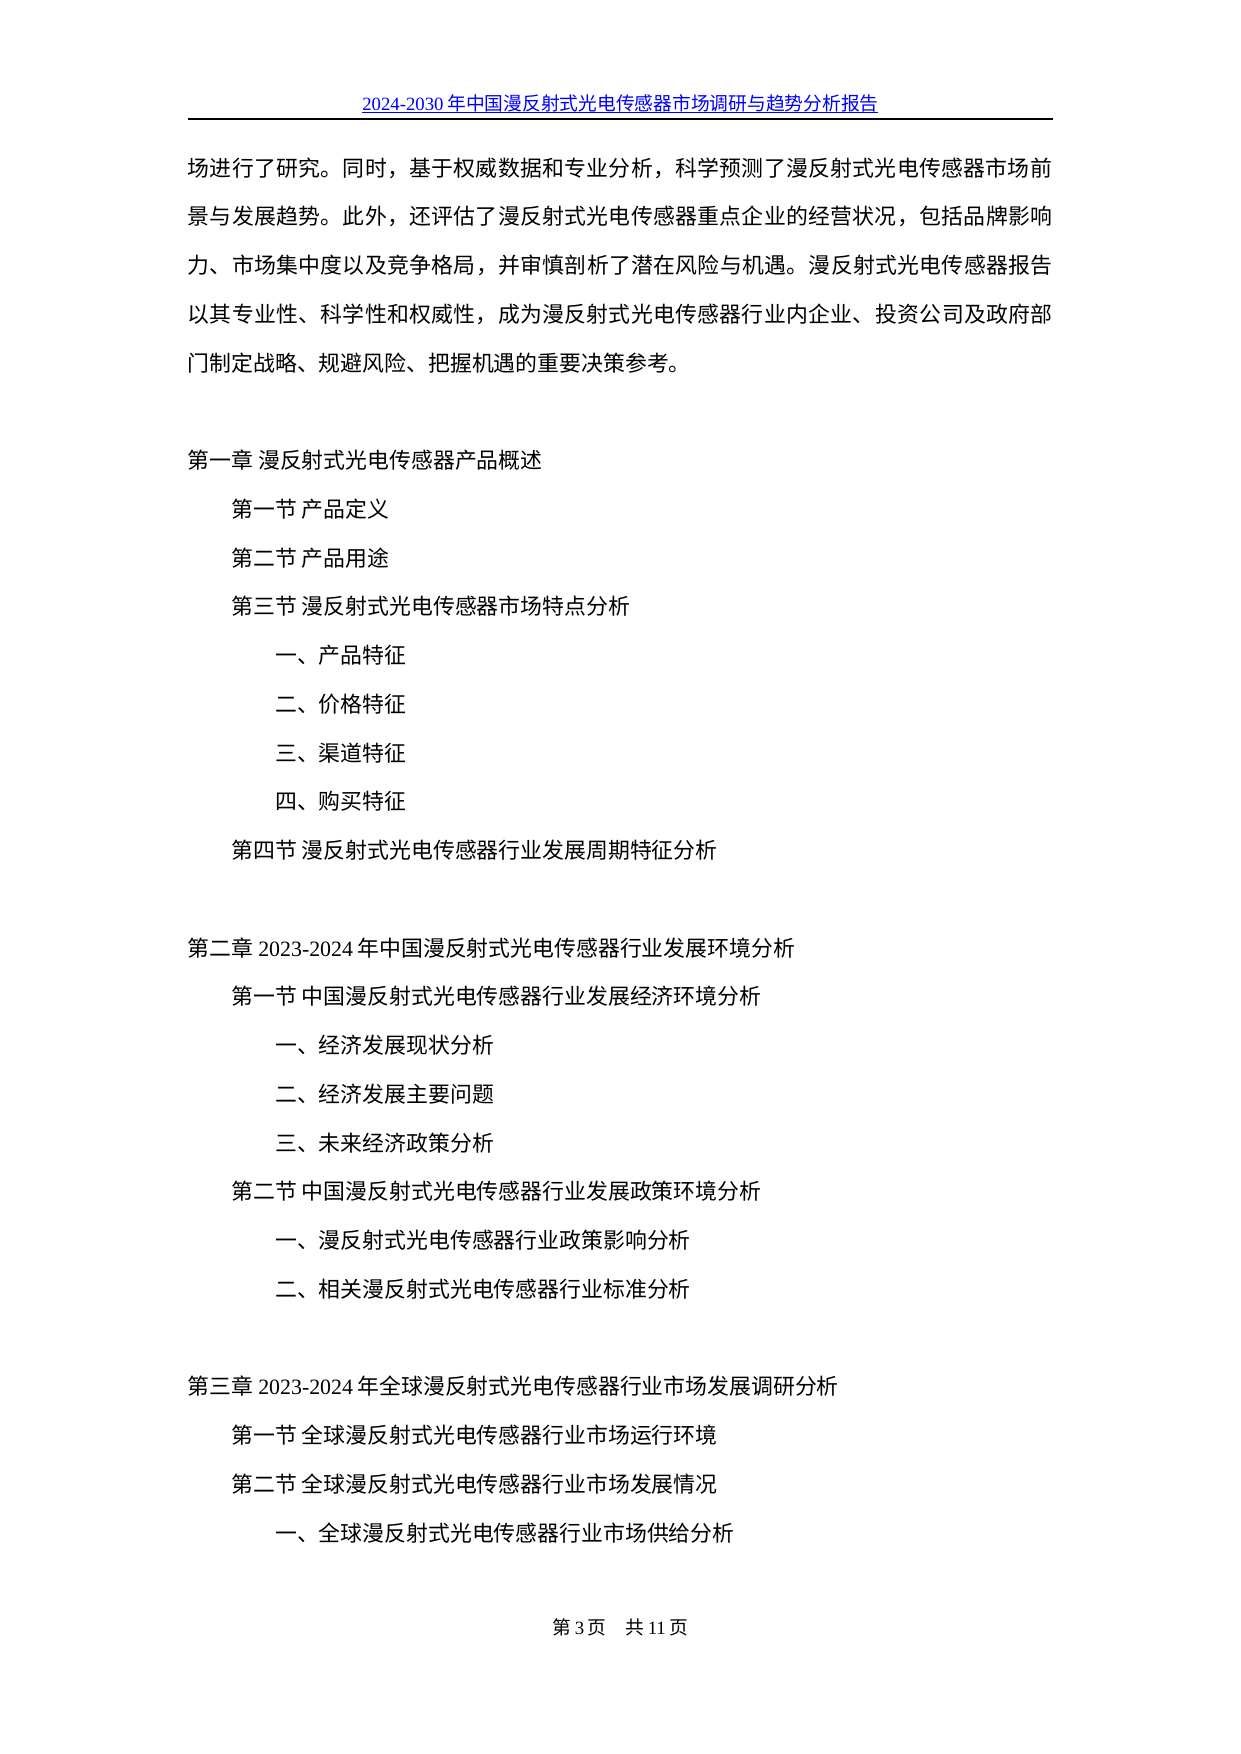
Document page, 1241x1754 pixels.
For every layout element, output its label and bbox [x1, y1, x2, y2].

text [187, 150, 1053, 1548]
